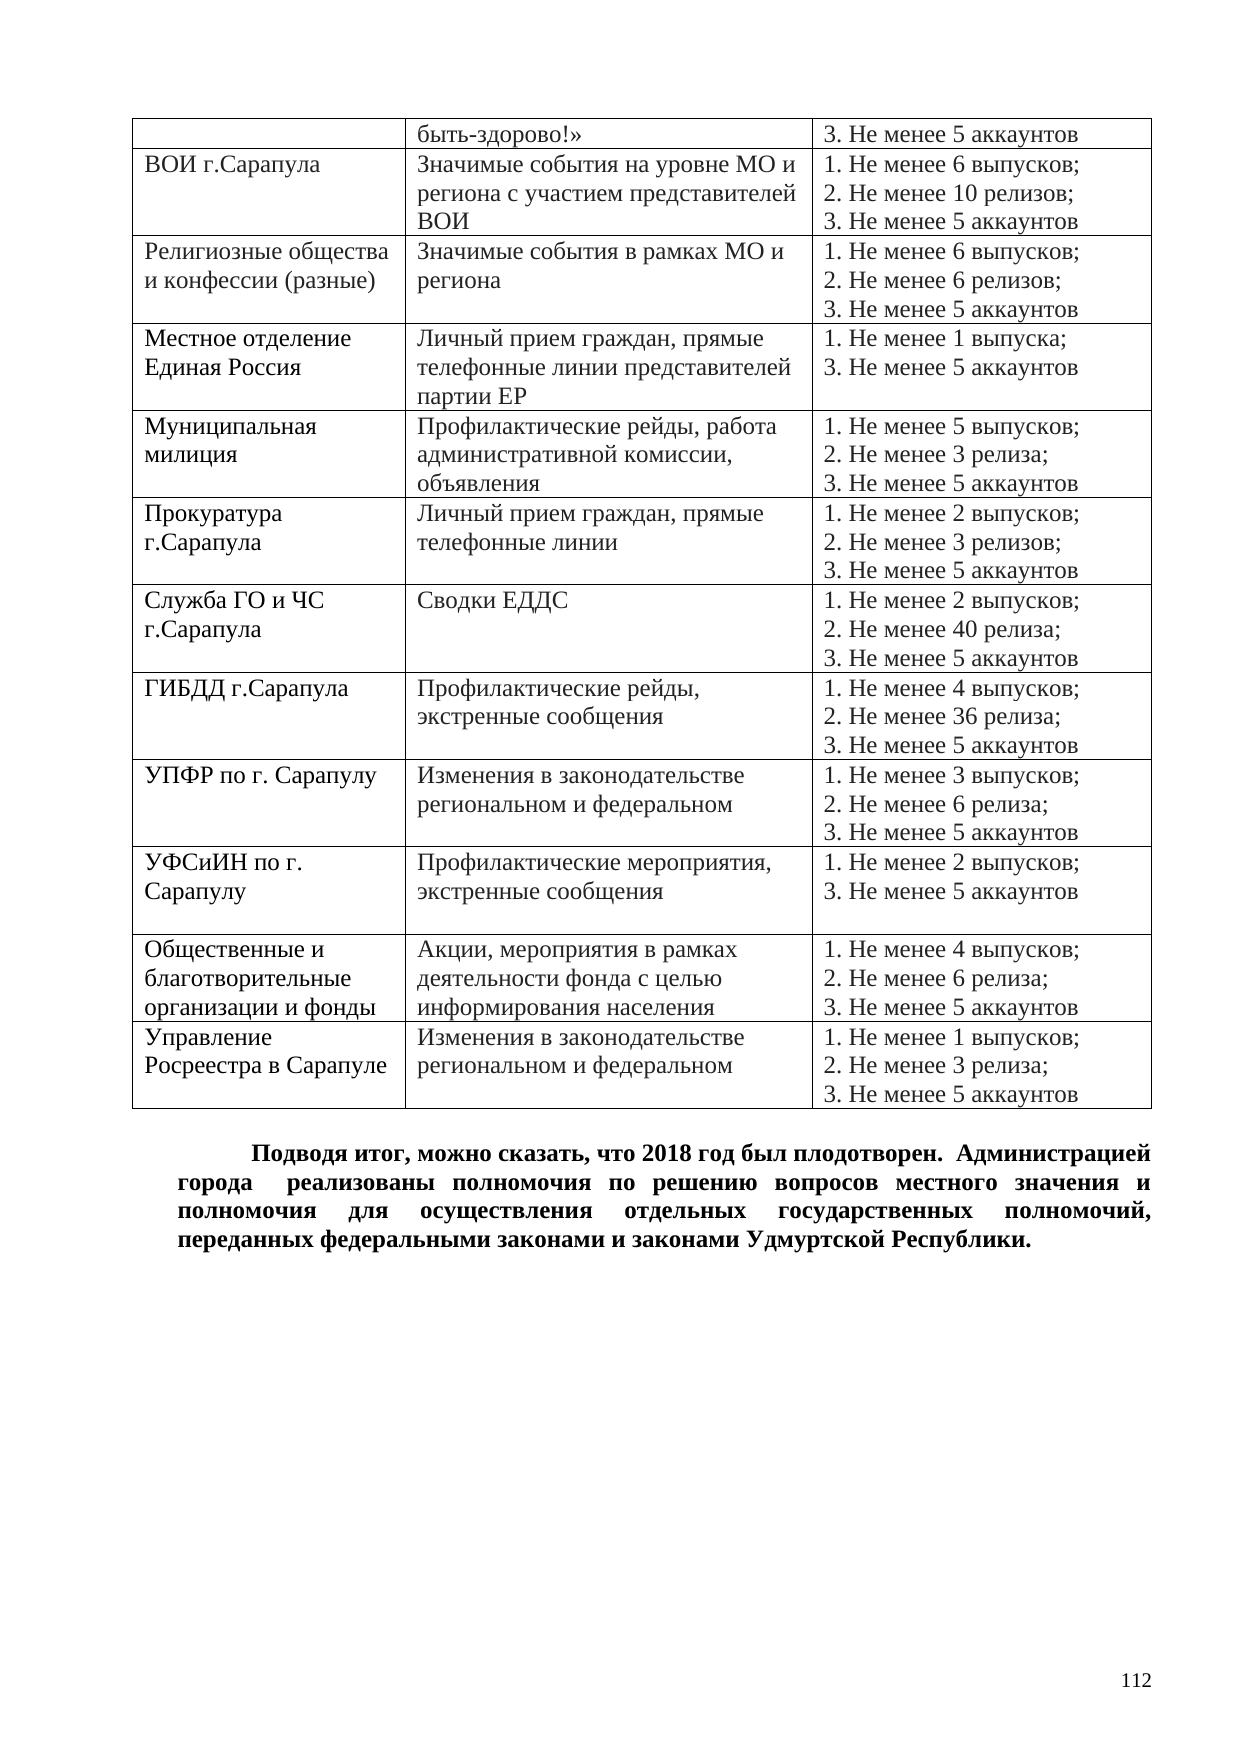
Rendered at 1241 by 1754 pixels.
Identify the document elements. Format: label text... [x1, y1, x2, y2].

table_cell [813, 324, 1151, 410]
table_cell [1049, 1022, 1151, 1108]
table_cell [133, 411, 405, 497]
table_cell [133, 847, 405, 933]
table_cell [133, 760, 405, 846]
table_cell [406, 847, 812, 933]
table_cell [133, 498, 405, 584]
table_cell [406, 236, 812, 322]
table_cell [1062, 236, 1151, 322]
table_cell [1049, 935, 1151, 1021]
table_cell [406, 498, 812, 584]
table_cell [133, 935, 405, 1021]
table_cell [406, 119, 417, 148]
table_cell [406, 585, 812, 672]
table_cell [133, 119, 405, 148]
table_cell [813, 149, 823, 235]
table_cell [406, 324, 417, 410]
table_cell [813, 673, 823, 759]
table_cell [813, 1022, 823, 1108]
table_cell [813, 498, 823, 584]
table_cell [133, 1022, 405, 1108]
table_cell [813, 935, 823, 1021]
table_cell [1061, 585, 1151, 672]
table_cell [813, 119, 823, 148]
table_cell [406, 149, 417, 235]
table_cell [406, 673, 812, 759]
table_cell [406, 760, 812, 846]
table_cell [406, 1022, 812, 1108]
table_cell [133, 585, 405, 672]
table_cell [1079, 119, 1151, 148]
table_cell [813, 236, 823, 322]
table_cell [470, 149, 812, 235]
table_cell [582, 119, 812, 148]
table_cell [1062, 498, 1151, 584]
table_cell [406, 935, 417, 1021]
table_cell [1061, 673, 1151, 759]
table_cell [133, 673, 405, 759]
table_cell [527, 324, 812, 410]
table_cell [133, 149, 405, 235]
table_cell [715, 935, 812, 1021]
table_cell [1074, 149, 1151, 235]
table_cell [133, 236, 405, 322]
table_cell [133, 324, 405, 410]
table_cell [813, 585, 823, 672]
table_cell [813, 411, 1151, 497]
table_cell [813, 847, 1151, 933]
text Подводя итог, можно сказать, что 2018 год был плодотворен. Администрацией города реализованы полномочия по решению вопросов местного значения и полномочия для осуществления отдельных государственных полномочий, переданных федеральными законами и законами Удмуртской Республики. [177, 1138, 1152, 1253]
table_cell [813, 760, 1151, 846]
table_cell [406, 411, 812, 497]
